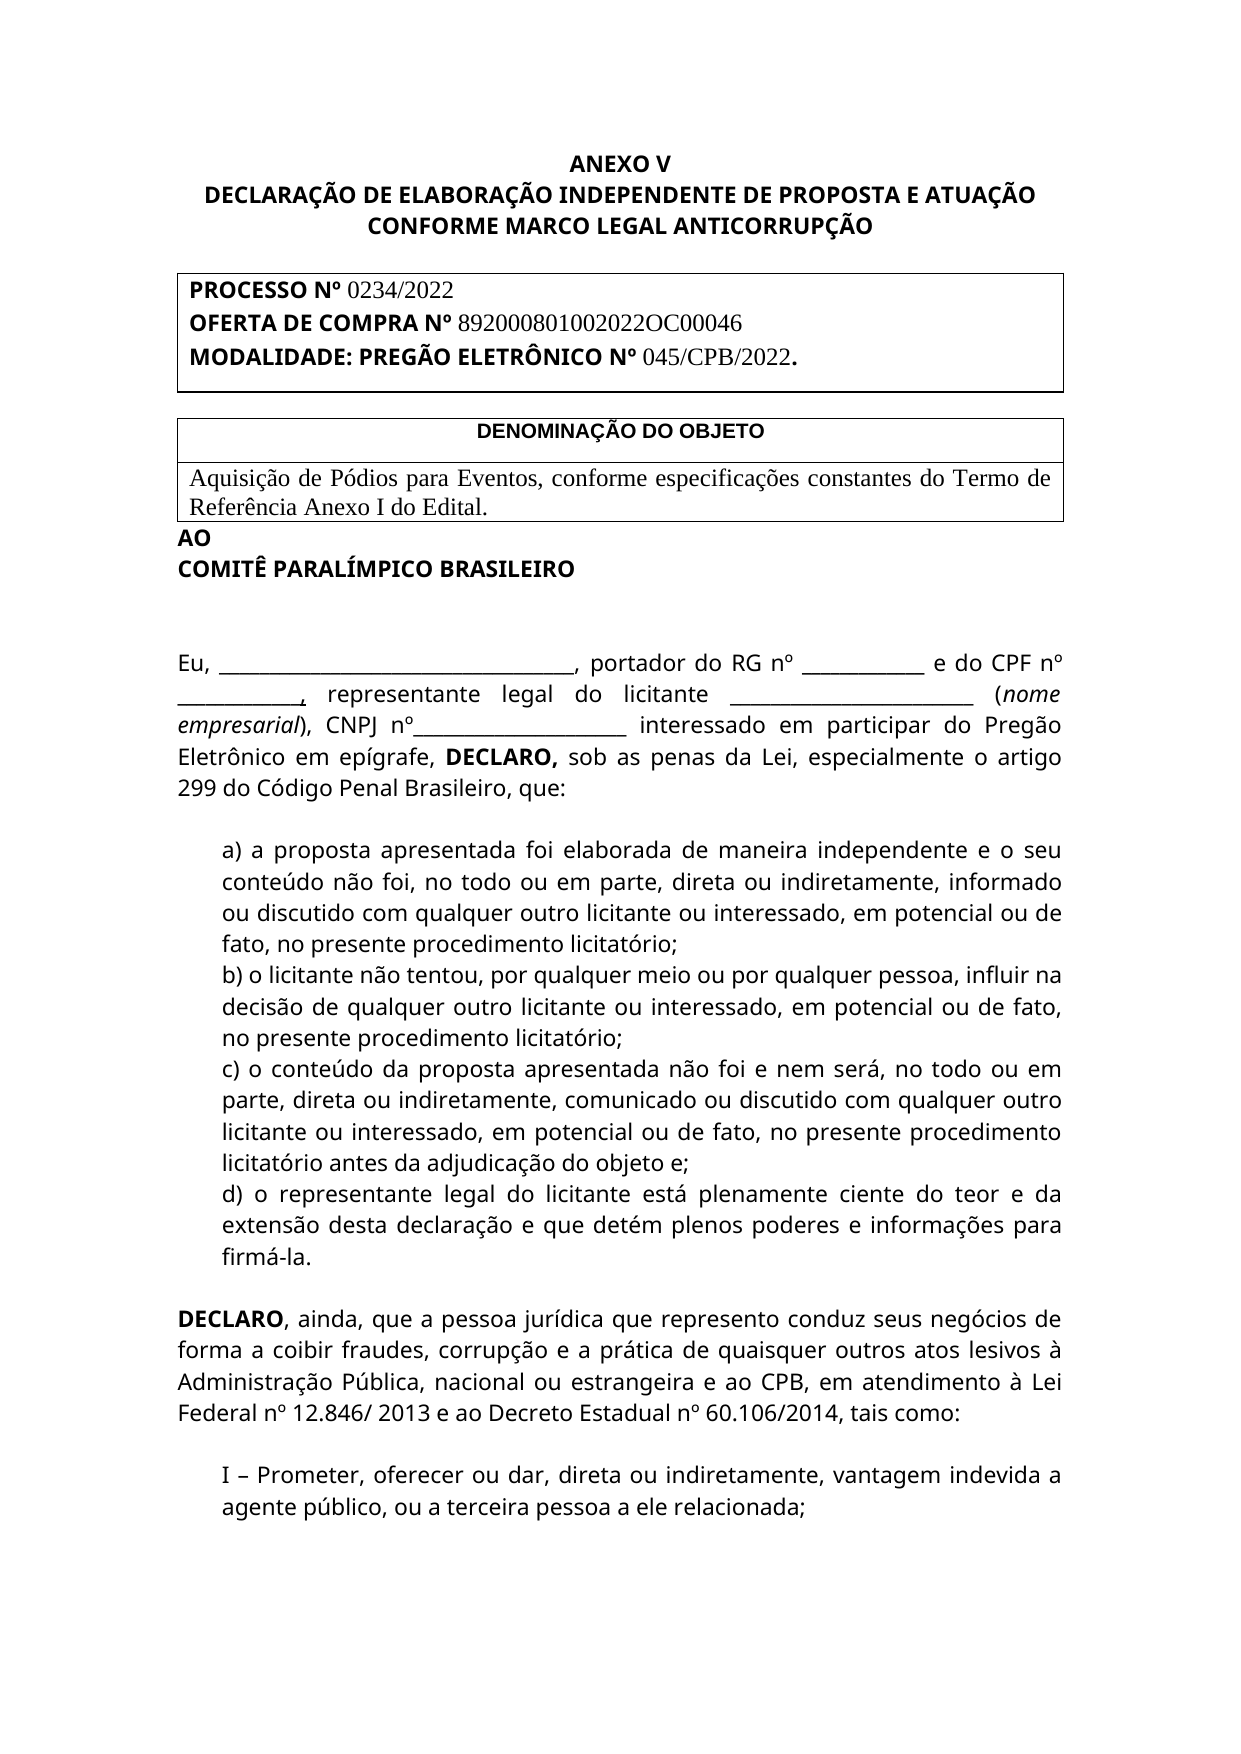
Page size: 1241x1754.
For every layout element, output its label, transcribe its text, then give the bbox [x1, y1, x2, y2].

table_cell [178, 463, 1063, 521]
text a) a proposta apresentada foi elaborada de maneira independente e o seu conteúdo não foi, no todo ou em parte, direta ou indiretamente, informado ou discutido com qualquer outro licitante ou interessado, em potencial ou de fato, no presente procedimento licitatório; [222, 834, 1063, 959]
table_header DENOMINAÇÃO DO OBJETO [178, 419, 1063, 462]
text ANEXO V [177, 148, 1063, 179]
text b) o licitante não tentou, por qualquer meio ou por qualquer pessoa, influir na decisão de qualquer outro licitante ou interessado, em potencial ou de fato, no presente procedimento licitatório; [222, 959, 1063, 1053]
text DECLARO, ainda, que a pessoa jurídica que represento conduz seus negócios de forma a coibir fraudes, corrupção e a prática de quaisquer outros atos lesivos à Administração Pública, nacional ou estrangeira e ao CPB, em atendimento à Lei Federal nº 12.846/ 2013 e ao Decreto Estadual nº 60.106/2014, tais como: [177, 1303, 1063, 1428]
text d) o representante legal do licitante está plenamente ciente do teor e da extensão desta declaração e que detém plenos poderes e informações para firmá-la. [222, 1178, 1063, 1272]
text COMITÊ PARALÍMPICO BRASILEIRO [177, 553, 1063, 584]
text c) o conteúdo da proposta apresentada não foi e nem será, no todo ou em parte, direta ou indiretamente, comunicado ou discutido com qualquer outro licitante ou interessado, em potencial ou de fato, no presente procedimento licitatório antes da adjudicação do objeto e; [222, 1053, 1063, 1178]
table_header PROCESSO Nº OFERTA DE COMPRA Nº MODALIDADE: PREGÃO ELETRÔNICO Nº . [178, 274, 1063, 391]
text Eu, ___________________________________, portador do RG nº _____________ e do CPF nº _____________, representante legal do licitante ________________________ (nome empresarial), CNPJ nº_____________________ interessado em participar do Pregão Eletrônico em epígrafe, DECLARO, sob as penas da Lei, especialmente o artigo 299 do Código Penal Brasileiro, que: [177, 647, 1063, 803]
text AO [177, 522, 1063, 553]
text I – Prometer, oferecer ou dar, direta ou indiretamente, vantagem indevida a agente público, ou a terceira pessoa a ele relacionada; [222, 1459, 1063, 1522]
text DECLARAÇÃO DE ELABORAÇÃO INDEPENDENTE DE PROPOSTA E ATUAÇÃO CONFORME MARCO LEGAL ANTICORRUPÇÃO [177, 179, 1063, 241]
